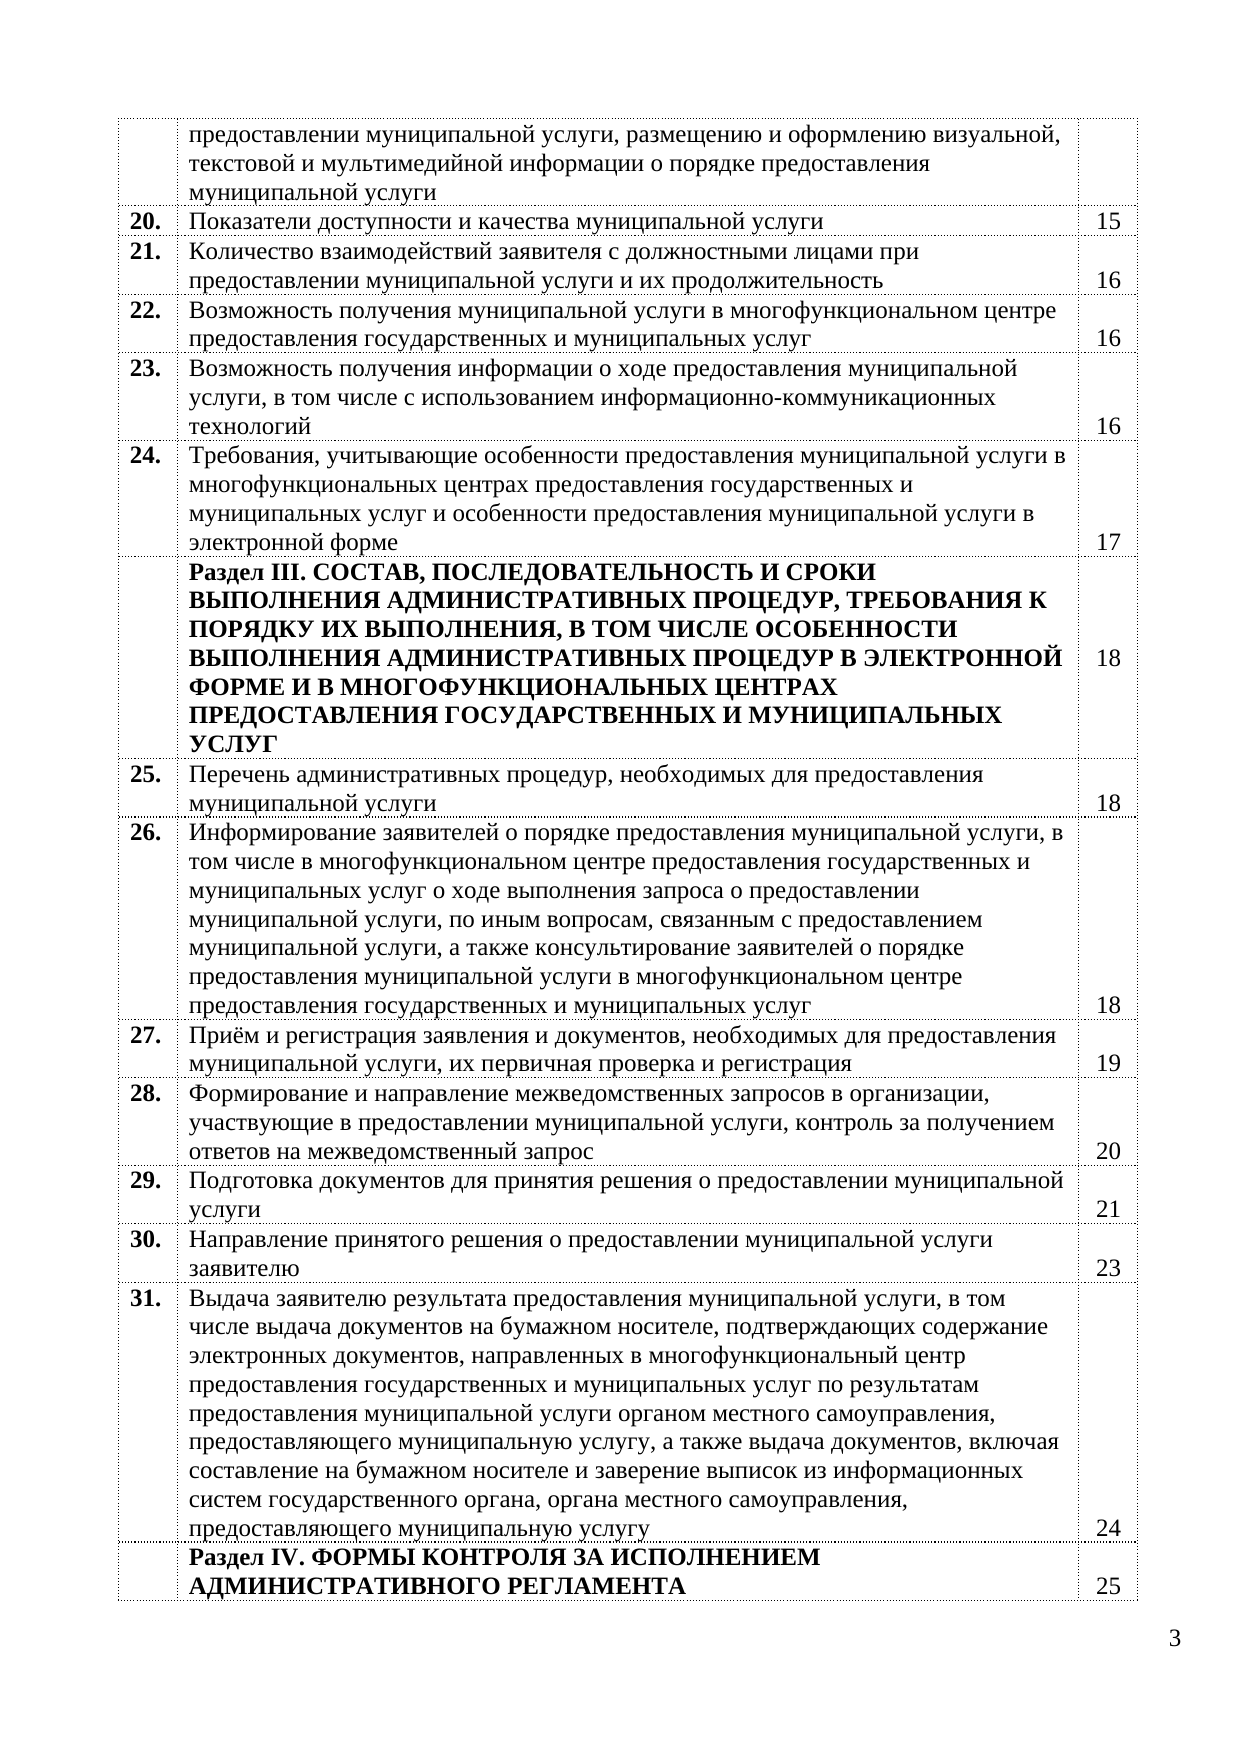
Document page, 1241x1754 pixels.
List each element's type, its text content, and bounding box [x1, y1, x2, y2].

table_cell [118, 118, 177, 205]
table_cell 21 [1079, 1165, 1138, 1223]
table_cell 16 [1079, 352, 1138, 439]
table_cell [118, 1019, 177, 1077]
table_cell Раздел III. СОСТАВ, ПОСЛЕДОВАТЕЛЬНОСТЬ И СРОКИ ВЫПОЛНЕНИЯ АДМИНИСТРАТИВНЫХ ПРОЦЕДУР, ТРЕБОВАНИЯ К ПОРЯДКУ ИХ ВЫПОЛНЕНИЯ, В ТОМ ЧИСЛЕ ОСОБЕННОСТИ ВЫПОЛНЕНИЯ АДМИНИСТРАТИВНЫХ ПРОЦЕДУР В ЭЛЕКТРОННОЙ ФОРМЕ И В МНОГОФУНКЦИОНАЛЬНЫХ ЦЕНТРАХ ПРЕДОСТАВЛЕНИЯ ГОСУДАРСТВЕННЫХ И МУНИЦИПАЛЬНЫХ УСЛУГ [178, 556, 1079, 758]
table_cell 18 [1079, 816, 1138, 1019]
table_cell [178, 118, 1079, 205]
table_cell 23 [1079, 1223, 1138, 1282]
table_cell [118, 1223, 177, 1282]
table_cell Возможность получения информации о ходе предоставления муниципальной услуги, в том числе с использованием информационно-коммуникационных технологий [178, 352, 1079, 439]
table_cell 20 [1079, 1077, 1138, 1164]
table_cell Перечень административных процедур, необходимых для предоставления муниципальной услуги [178, 758, 1079, 816]
table_cell 25 [1079, 1541, 1138, 1600]
table_cell [118, 1541, 177, 1600]
table_cell Направление принятого решения о предоставлении муниципальной услуги заявителю [178, 1223, 1079, 1282]
table_cell 18 [1079, 758, 1138, 816]
table_cell [118, 440, 177, 556]
table_cell Приём и регистрация заявления и документов, необходимых для предоставления муниципальной услуги, их первичная проверка и регистрация [178, 1019, 1079, 1077]
table_cell Требования, учитывающие особенности предоставления муниципальной услуги в многофункциональных центрах предоставления государственных и муниципальных услуг и особенности предоставления муниципальной услуги в электронной форме [178, 440, 1079, 556]
table_cell Количество взаимодействий заявителя с должностными лицами при предоставлении муниципальной услуги и их продолжительность [178, 235, 1079, 294]
table_cell [118, 235, 177, 294]
table_cell Раздел IV. ФОРМЫ КОНТРОЛЯ ЗА ИСПОЛНЕНИЕМ АДМИНИСТРАТИВНОГО РЕГЛАМЕНТА [178, 1541, 1079, 1600]
table_cell Показатели доступности и качества муниципальной услуги [178, 205, 1079, 235]
table_cell [118, 294, 177, 352]
table_cell [118, 1077, 177, 1164]
table_cell 17 [1079, 440, 1138, 556]
table_cell Подготовка документов для принятия решения о предоставлении муниципальной услуги [178, 1165, 1079, 1223]
table_cell [118, 205, 177, 235]
table_cell [118, 816, 177, 1019]
table_cell 19 [1079, 1019, 1138, 1077]
table_cell [118, 352, 177, 439]
table_cell 24 [1079, 1282, 1138, 1541]
table_cell Выдача заявителю результата предоставления муниципальной услуги, в том числе выдача документов на бумажном носителе, подтверждающих содержание электронных документов, направленных в многофункциональный центр предоставления государственных и муниципальных услуг по результатам предоставления муниципальной услуги органом местного самоуправления, предоставляющего муниципальную услугу, а также выдача документов, включая составление на бумажном носителе и заверение выписок из информационных систем государственного органа, органа местного самоуправления, предоставляющего муниципальную услугу [178, 1282, 1079, 1541]
table_cell 13 [1079, 118, 1138, 205]
table_cell 16 [1079, 235, 1138, 294]
table_cell [118, 556, 177, 758]
table_cell 18 [1079, 556, 1138, 758]
table_cell [118, 1282, 177, 1541]
table_cell [118, 758, 177, 816]
table_cell 16 [1079, 294, 1138, 352]
table_cell Информирование заявителей о порядке предоставления муниципальной услуги, в том числе в многофункциональном центре предоставления государственных и муниципальных услуг о ходе выполнения запроса о предоставлении муниципальной услуги, по иным вопросам, связанным с предоставлением муниципальной услуги, а также консультирование заявителей о порядке предоставления муниципальной услуги в многофункциональном центре предоставления государственных и муниципальных услуг [178, 816, 1079, 1019]
table_cell Формирование и направление межведомственных запросов в организации, участвующие в предоставлении муниципальной услуги, контроль за получением ответов на межведомственный запрос [178, 1077, 1079, 1164]
table_cell Возможность получения муниципальной услуги в многофункциональном центре предоставления государственных и муниципальных услуг [178, 294, 1079, 352]
table_cell [118, 1165, 177, 1223]
